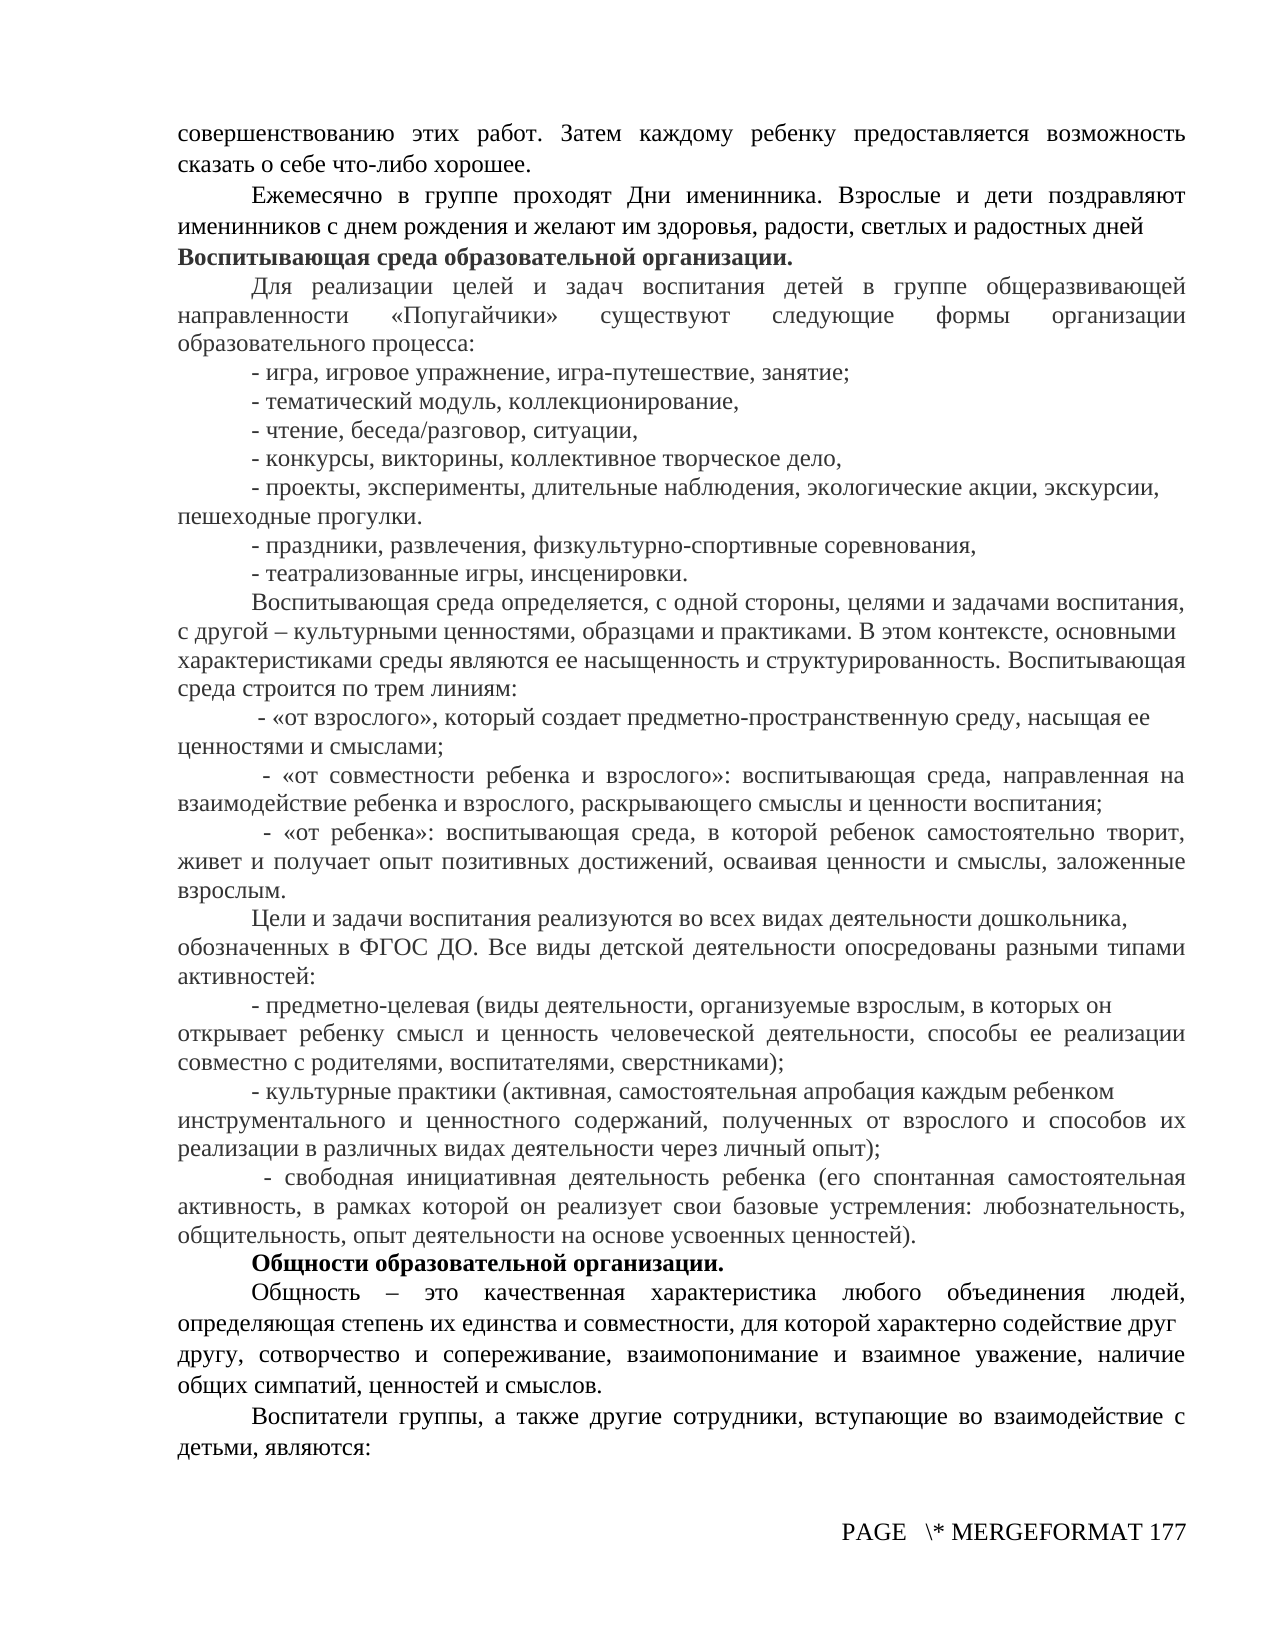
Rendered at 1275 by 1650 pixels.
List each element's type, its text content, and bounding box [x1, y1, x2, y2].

text характеристиками среды являются ее насыщенность и структурированность. Воспитывающая среда строится по трем линиям: [177, 645, 1186, 702]
text Общность – это качественная характеристика любого объединения людей, определяющая степень их единства и совместности, для которой характерно содействие друг [177, 1277, 1186, 1337]
text открывает ребенку смысл и ценность человеческой деятельности, способы ее реализации совместно с родителями, воспитателями, сверстниками); [177, 1018, 1186, 1076]
text Ежемесячно в группе проходят Дни именинника. Взрослые и дети поздравляют именинников с днем рождения и желают им здоровья, радости, светлых и радостных дней [177, 180, 1186, 240]
text Воспитывающая среда определяется, с одной стороны, целями и задачами воспитания, с другой – культурными ценностями, образцами и практиками. В этом контексте, основными [177, 587, 1186, 645]
text Цели и задачи воспитания реализуются во всех видах деятельности дошкольника, [177, 903, 1186, 932]
text - свободная инициативная деятельность ребенка (его спонтанная самостоятельная активность, в рамках которой он реализует свои базовые устремления: любознательность, общительность, опыт деятельности на основе усвоенных ценностей). [177, 1162, 1186, 1248]
text - тематический модуль, коллекционирование, [177, 386, 1186, 415]
text ценностями и смыслами; [177, 731, 1186, 760]
text инструментального и ценностного содержаний, полученных от взрослого и способов их реализации в различных видах деятельности через личный опыт); [177, 1105, 1186, 1162]
text - проекты, эксперименты, длительные наблюдения, экологические акции, экскурсии, [177, 472, 1186, 501]
text - праздники, развлечения, физкультурно-спортивные соревнования, [177, 530, 1186, 558]
text Воспитатели группы, а также другие сотрудники, вступающие во взаимодействие с детьми, являются: [177, 1401, 1186, 1461]
text другу, сотворчество и сопереживание, взаимопонимание и взаимное уважение, наличие общих симпатий, ценностей и смыслов. [177, 1339, 1186, 1399]
text пешеходные прогулки. [177, 501, 1186, 530]
text - конкурсы, викторины, коллективное творческое дело, [177, 443, 1186, 472]
text - «от совместности ребенка и взрослого»: воспитывающая среда, направленная на взаимодействие ребенка и взрослого, раскрывающего смыслы и ценности воспитания; [177, 760, 1186, 817]
text Общности образовательной организации. [177, 1248, 1186, 1277]
text - чтение, беседа/разговор, ситуации, [177, 415, 1186, 443]
text Для реализации целей и задач воспитания детей в группе общеразвивающей направленности «Попугайчики» существуют следующие формы организации образовательного процесса: [177, 271, 1186, 357]
text Воспитывающая среда образовательной организации. [177, 242, 1186, 271]
text - культурные практики (активная, самостоятельная апробация каждым ребенком [177, 1076, 1186, 1105]
text обозначенных в ФГОС ДО. Все виды детской деятельности опосредованы разными типами активностей: [177, 932, 1186, 990]
text - «от взрослого», который создает предметно-пространственную среду, насыщая ее [177, 702, 1186, 731]
text - игра, игровое упражнение, игра-путешествие, занятие; [177, 357, 1186, 386]
text - «от ребенка»: воспитывающая среда, в которой ребенок самостоятельно творит, живет и получает опыт позитивных достижений, осваивая ценности и смыслы, заложенные взрослым. [177, 817, 1186, 903]
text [177, 118, 1186, 178]
text - предметно-целевая (виды деятельности, организуемые взрослым, в которых он [177, 990, 1186, 1018]
text - театрализованные игры, инсценировки. [177, 558, 1186, 587]
